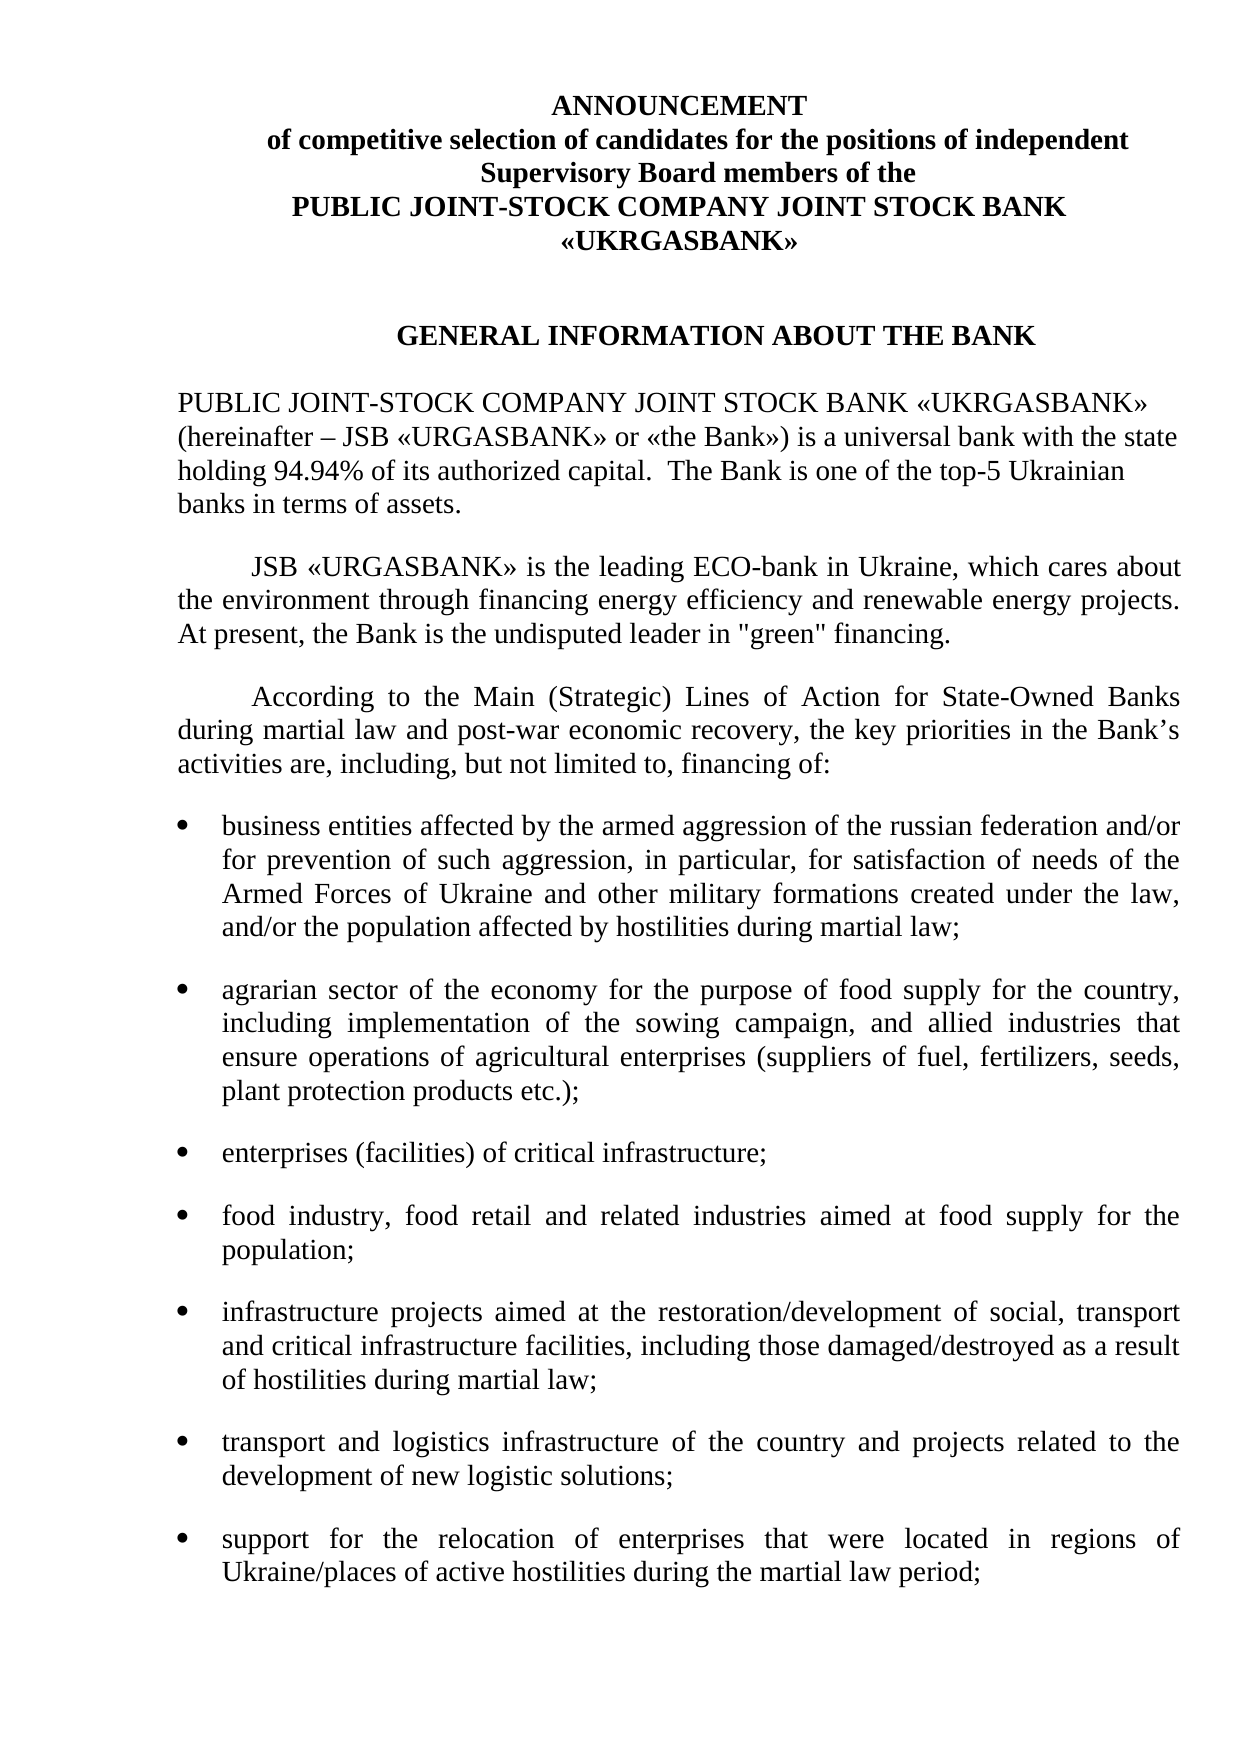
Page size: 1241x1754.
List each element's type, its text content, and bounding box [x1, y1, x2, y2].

list food industry, food retail and related industries aimed at food supply for the population; [177, 1198, 1181, 1265]
list infrastructure projects aimed at the restoration/development of social, transport and critical infrastructure facilities, including those damaged/destroyed as a result of hostilities during martial law; [177, 1294, 1181, 1395]
list business entities affected by the armed aggression of the russian federation and/or for prevention of such aggression, in particular, for satisfaction of needs of the Armed Forces of Ukraine and other military formations created under the law, and/or the population affected by hostilities during martial law; [177, 808, 1181, 943]
text PUBLIC JOINT-STOCK COMPANY JOINT STOCK BANK «UKRGASBANK» (hereinafter – JSB «URGASBANK» or «the Bank») is a universal bank with the state holding 94.94% of its authorized capital. The Bank is one of the top-5 Ukrainian banks in terms of assets. [177, 386, 1181, 520]
list support for the relocation of enterprises that were located in regions of Ukraine/places of active hostilities during the martial law period; [177, 1521, 1181, 1588]
list transport and logistics infrastructure of the country and projects related to the development of new logistic solutions; [177, 1424, 1181, 1492]
text ANNOUNCEMENT [177, 88, 1181, 122]
text According to the Main (Strategic) Lines of Action for State-Owned Banks during martial law and post-war economic recovery, the key priorities in the Bank’s activities are, including, but not limited to, financing of: [177, 679, 1181, 779]
list of competitive selection of candidates for the positions of independent Supervisory Board members of the [215, 122, 1181, 189]
text GENERAL INFORMATION ABOUT THE BANK [177, 318, 1181, 352]
list enterprises (facilities) of critical infrastructure; [177, 1135, 1181, 1169]
list agrarian sector of the economy for the purpose of food supply for the country, including implementation of the sowing campaign, and allied industries that ensure operations of agricultural enterprises (suppliers of fuel, fertilizers, seeds, plant protection products etc.); [177, 972, 1181, 1106]
text PUBLIC JOINT-STOCK COMPANY JOINT STOCK BANK «UKRGASBANK» [177, 189, 1181, 256]
text JSB «URGASBANK» is the leading ECO-bank in Ukraine, which cares about the environment through financing energy efficiency and renewable energy projects. At present, the Bank is the undisputed leader in "green" financing. [177, 549, 1181, 649]
